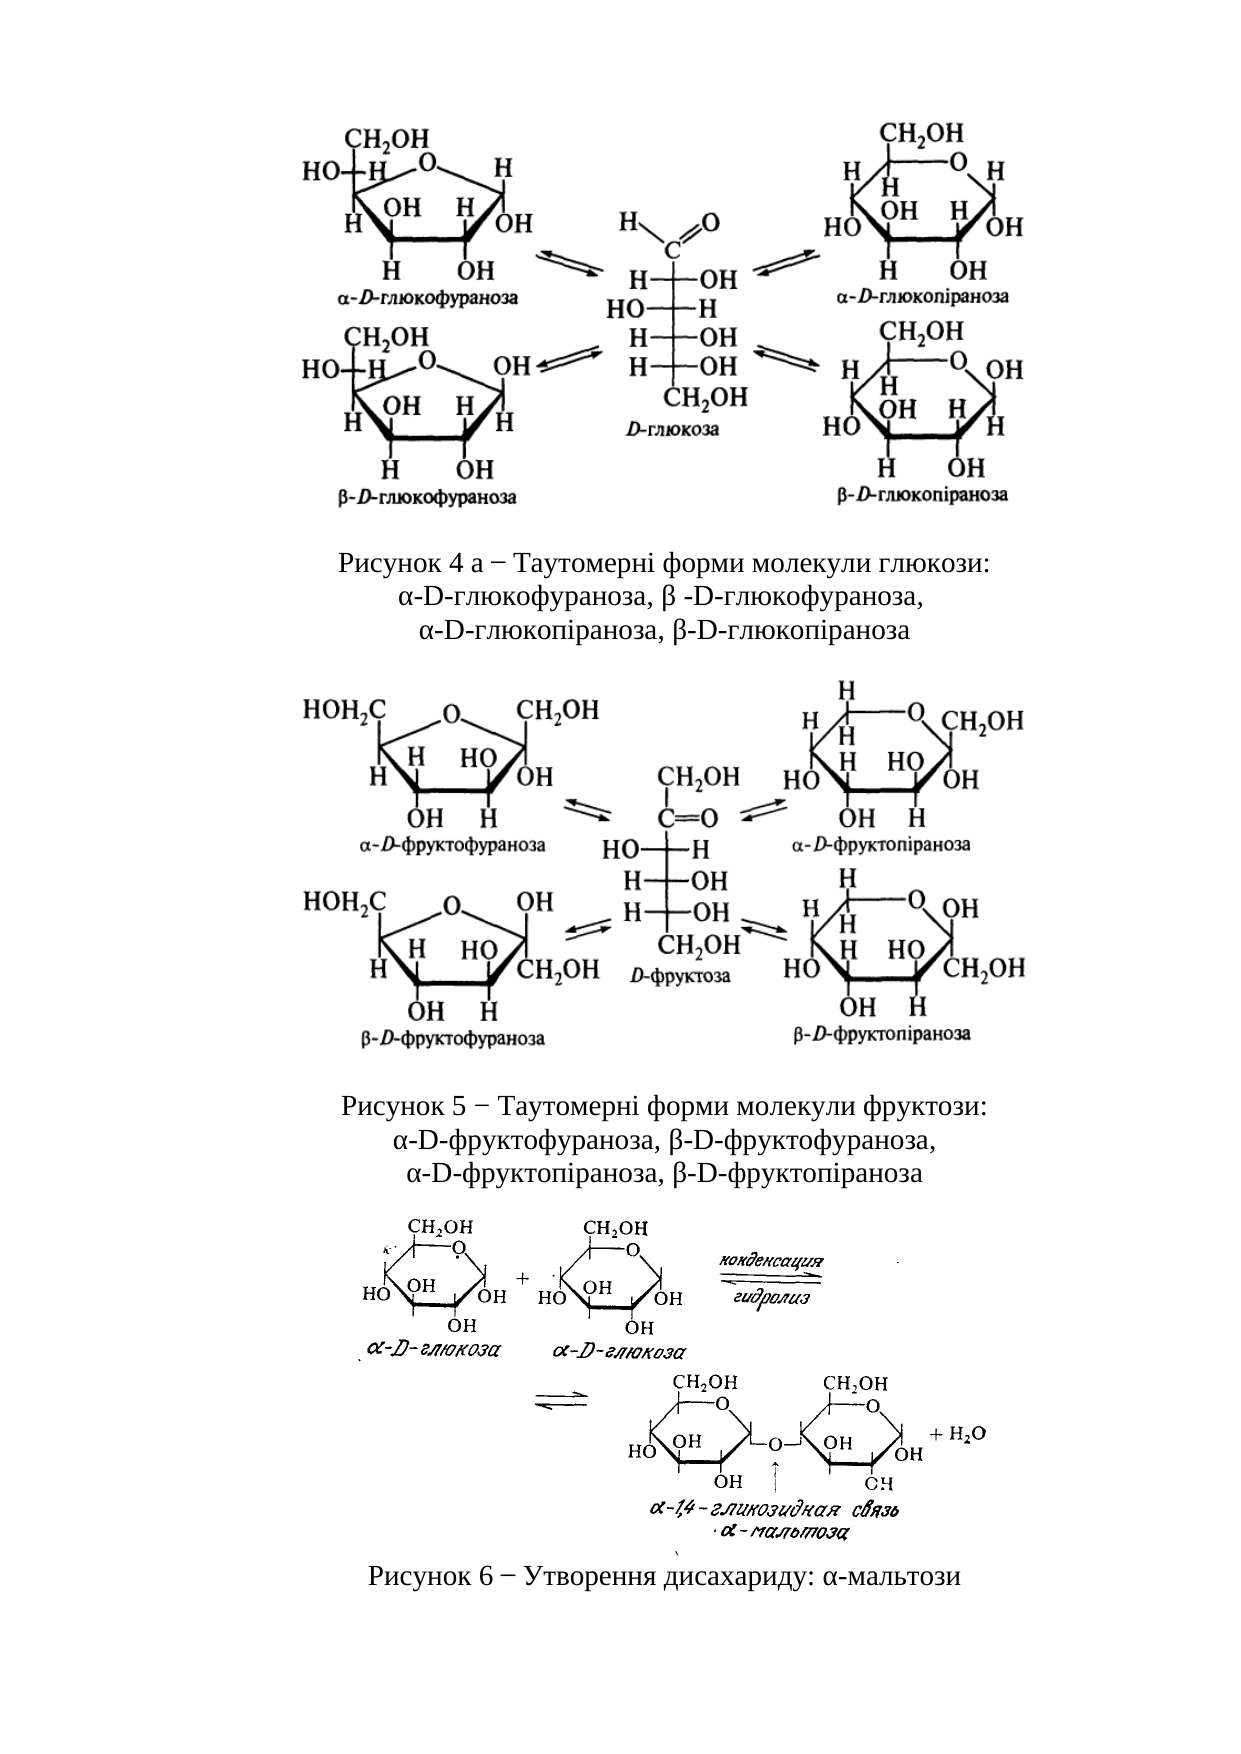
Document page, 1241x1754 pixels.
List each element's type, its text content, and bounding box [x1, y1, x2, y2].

text Рисунок 5 − Таутомерні форми молекули фруктози: [177, 1088, 1152, 1122]
text α-D-глюкофураноза, β -D-глюкофураноза, α-D-глюкопіраноза, β-D-глюкопіраноза [177, 578, 1152, 645]
text α-D-фруктопіраноза, β-D-фруктопіраноза [177, 1156, 1152, 1189]
text Рисунок 4 а ̶ Таутомерні форми молекули глюкози: [177, 545, 1152, 578]
picture [281, 1217, 1047, 1558]
picture [300, 678, 1029, 1055]
text α-D-фруктофураноза, β-D-фруктофураноза, [177, 1122, 1152, 1156]
picture [302, 118, 1027, 511]
text Рисунок 6 ̶ Утворення дисахариду: α-мальтози [177, 1558, 1152, 1592]
